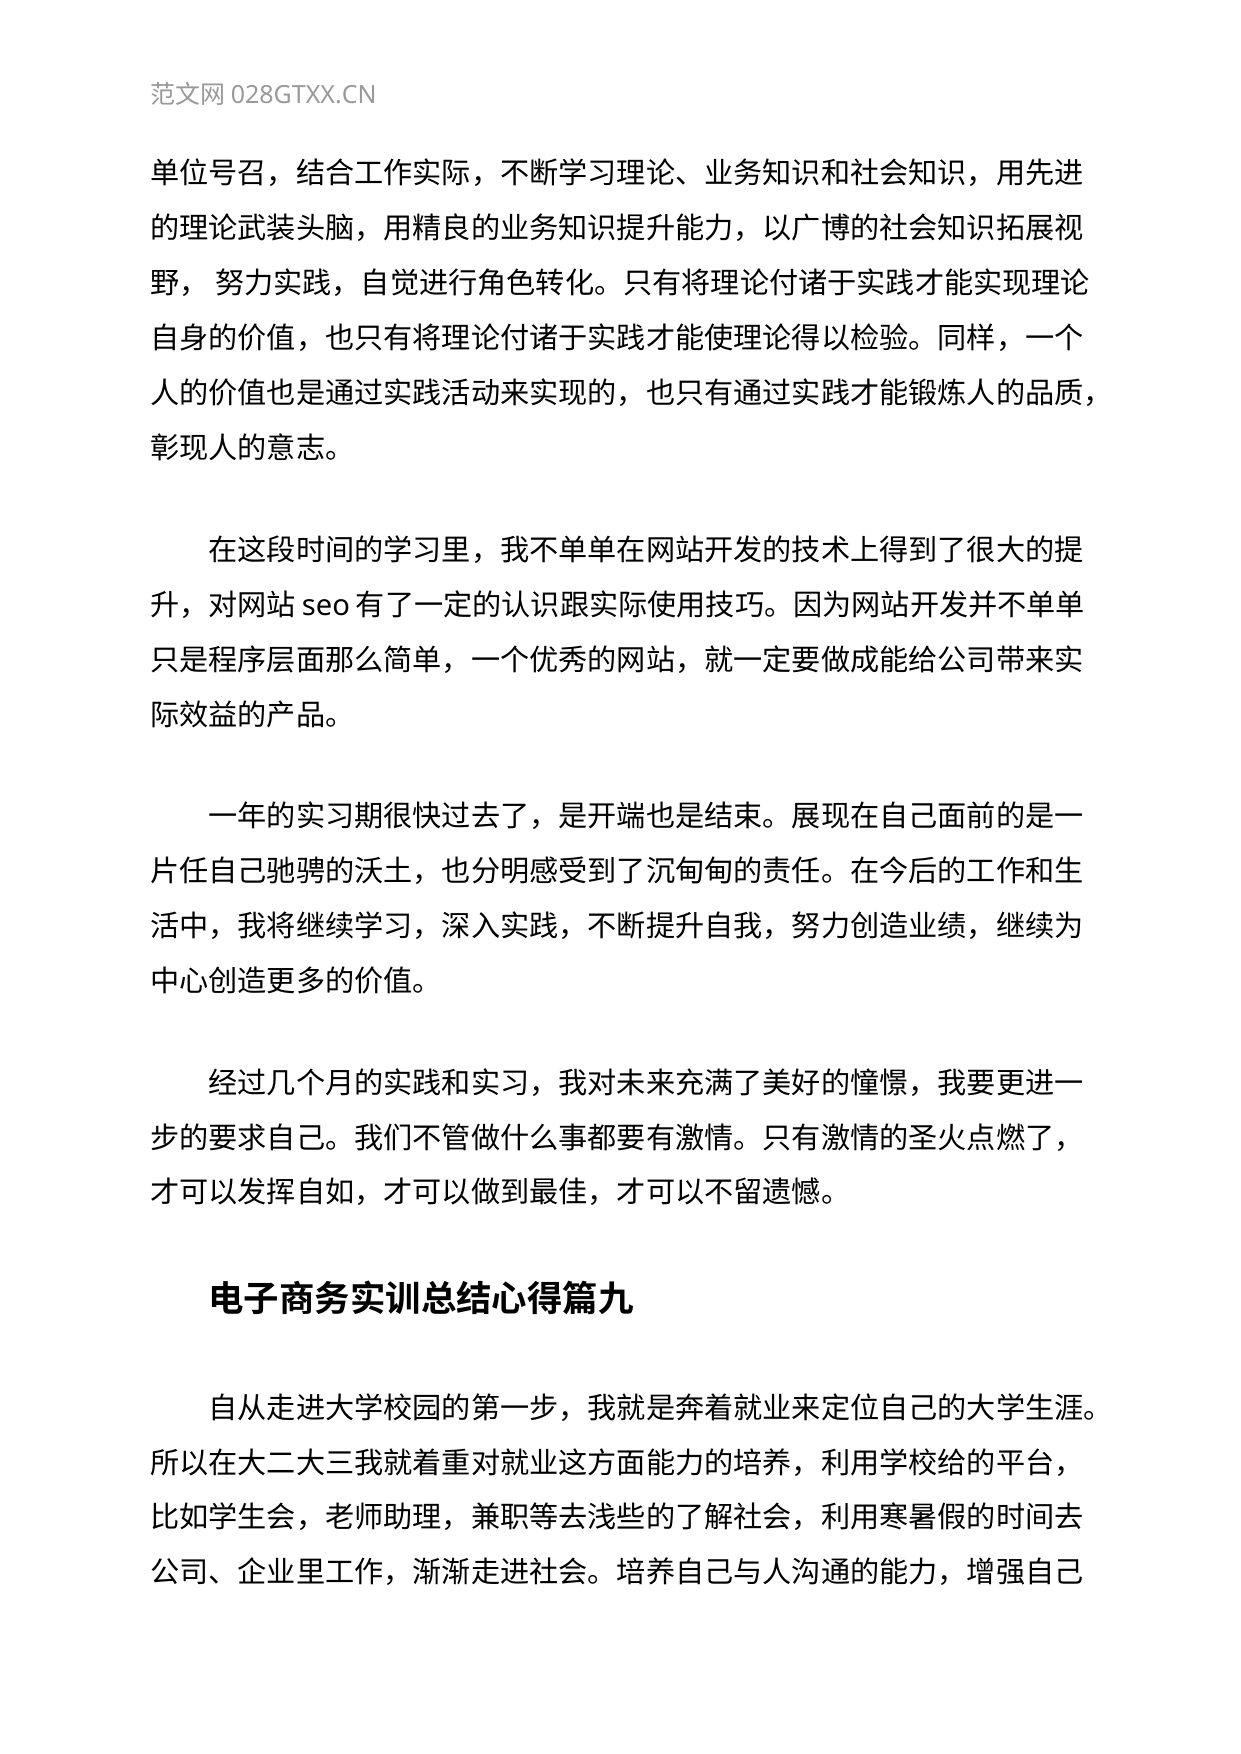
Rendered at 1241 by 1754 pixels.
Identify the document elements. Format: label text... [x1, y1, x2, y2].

text 在这段时间的学习里，我不单单在网站开发的技术上得到了很大的提升，对网站seo有了一定的认识跟实际使用技巧。因为网站开发并不单单只是程序层面那么简单，一个优秀的网站，就一定要做成能给公司带来实际效益的产品。 [150, 526, 1090, 733]
text 经过几个月的实践和实习，我对未来充满了美好的憧憬，我要更进一步的要求自己。我们不管做什么事都要有激情。只有激情的圣火点燃了，才可以发挥自如，才可以做到最佳，才可以不留遗憾。 [150, 1059, 1090, 1211]
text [150, 150, 1090, 467]
text 电子商务实训总结心得篇九 [150, 1271, 1090, 1322]
text 一年的实习期很快过去了，是开端也是结束。展现在自己面前的是一片任自己驰骋的沃土，也分明感受到了沉甸甸的责任。在今后的工作和生活中，我将继续学习，深入实践，不断提升自我，努力创造业绩，继续为中心创造更多的价值。 [150, 793, 1090, 1000]
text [150, 1384, 1090, 1591]
